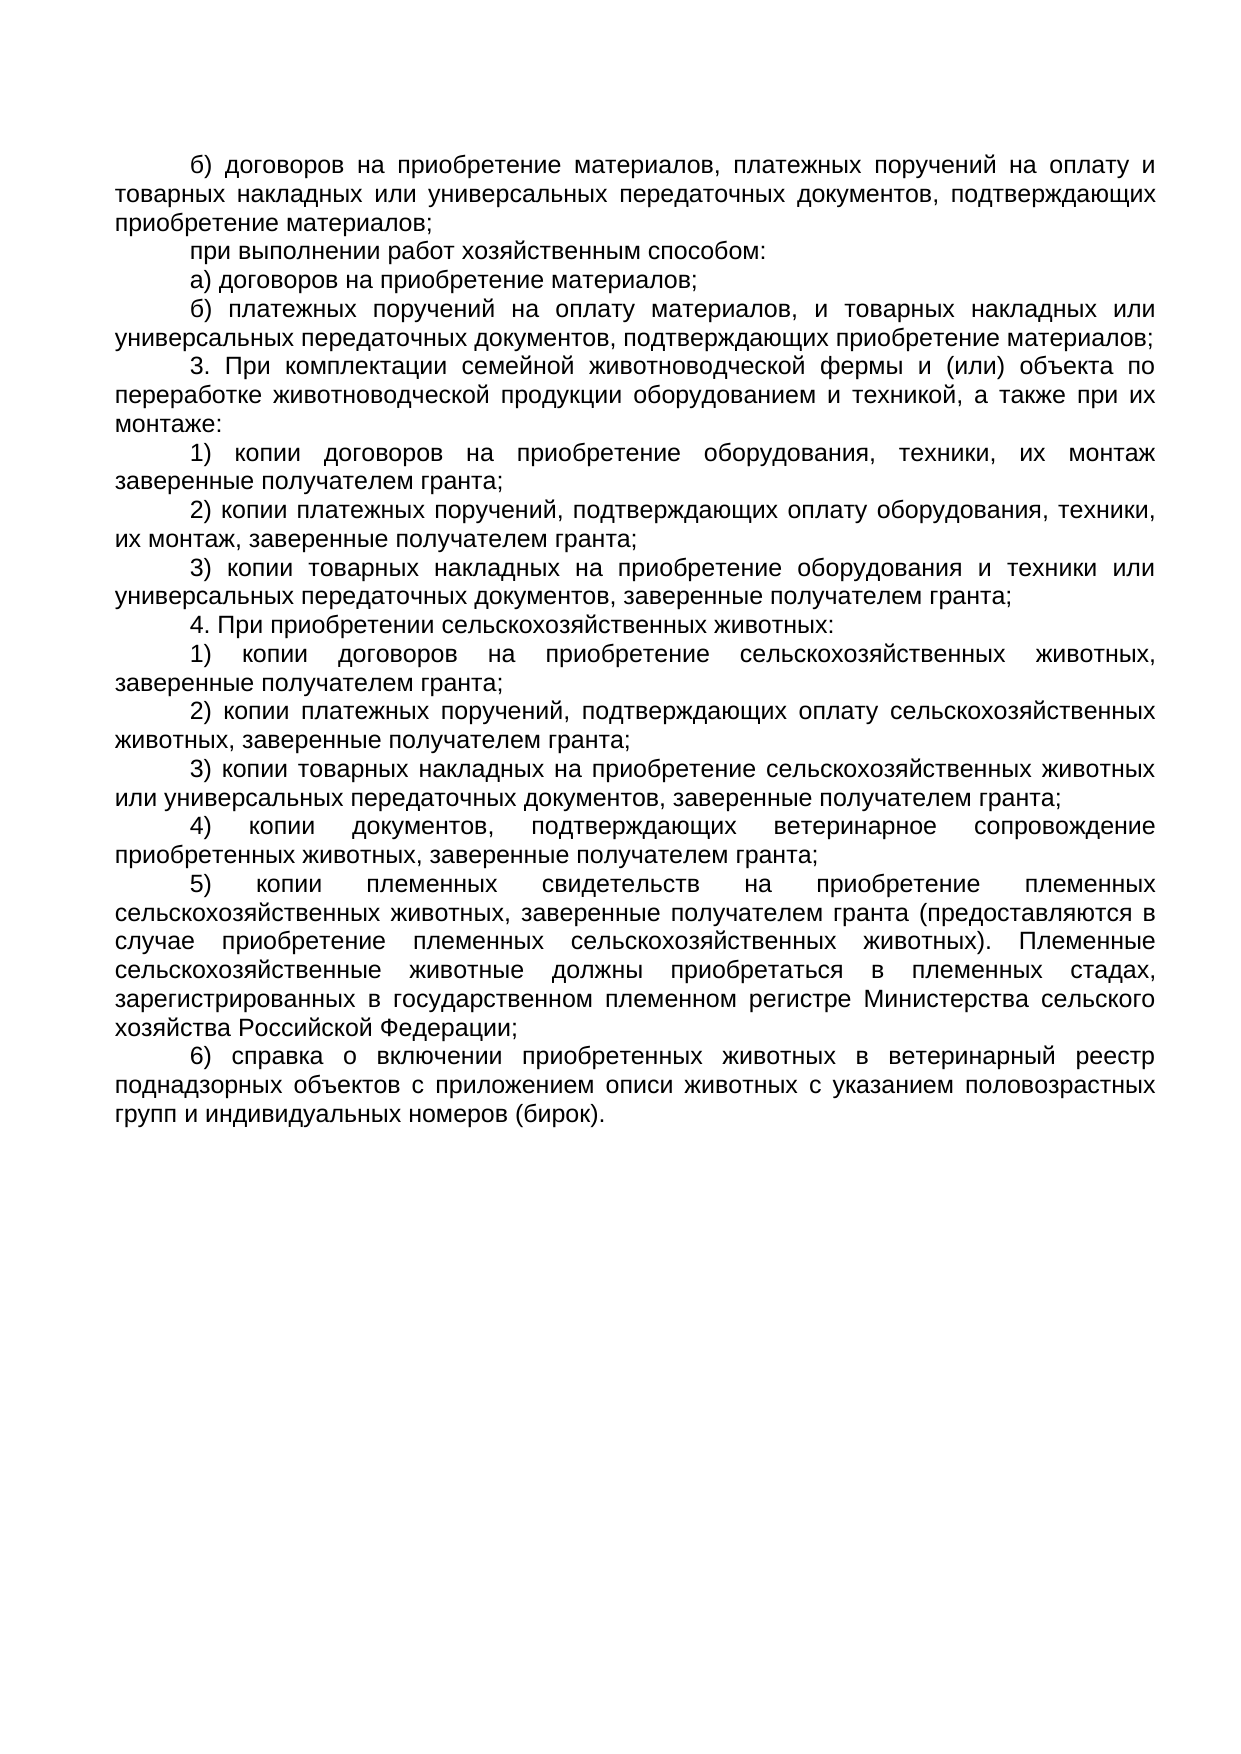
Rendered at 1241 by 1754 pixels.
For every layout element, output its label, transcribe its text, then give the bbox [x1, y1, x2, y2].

text 3) копии товарных накладных на приобретение оборудования и техники или универсальных передаточных документов, заверенные получателем гранта; [114, 552, 1157, 610]
text 5) копии племенных свидетельств на приобретение племенных сельскохозяйственных животных, заверенные получателем гранта (предоставляются в случае приобретение племенных сельскохозяйственных животных). Племенные сельскохозяйственные животные должны приобретаться в племенных стадах, зарегистрированных в государственном племенном регистре Министерства сельского хозяйства Российской Федерации; [114, 869, 1157, 1041]
text б) договоров на приобретение материалов, платежных поручений на оплату и товарных накладных или универсальных передаточных документов, подтверждающих приобретение материалов; [114, 150, 1157, 236]
text 2) копии платежных поручений, подтверждающих оплату оборудования, техники, их монтаж, заверенные получателем гранта; [114, 495, 1157, 552]
text при выполнении работ хозяйственным способом: [114, 236, 1157, 265]
text 1) копии договоров на приобретение оборудования, техники, их монтаж заверенные получателем гранта; [114, 437, 1157, 495]
text 3) копии товарных накладных на приобретение сельскохозяйственных животных или универсальных передаточных документов, заверенные получателем гранта; [114, 754, 1157, 811]
text б) платежных поручений на оплату материалов, и товарных накладных или универсальных передаточных документов, подтверждающих приобретение материалов; [114, 294, 1157, 351]
text 2) копии платежных поручений, подтверждающих оплату сельскохозяйственных животных, заверенные получателем гранта; [114, 696, 1157, 754]
text 4. При приобретении сельскохозяйственных животных: [114, 610, 1157, 639]
text 6) справка о включении приобретенных животных в ветеринарный реестр поднадзорных объектов с приложением описи животных с указанием половозрастных групп и индивидуальных номеров (бирок). [114, 1041, 1157, 1127]
text 4) копии документов, подтверждающих ветеринарное сопровождение приобретенных животных, заверенные получателем гранта; [114, 811, 1157, 869]
text 1) копии договоров на приобретение сельскохозяйственных животных, заверенные получателем гранта; [114, 639, 1157, 696]
text 3. При комплектации семейной животноводческой фермы и (или) объекта по переработке животноводческой продукции оборудованием и техникой, а также при их монтаже: [114, 351, 1157, 437]
text а) договоров на приобретение материалов; [114, 265, 1157, 294]
